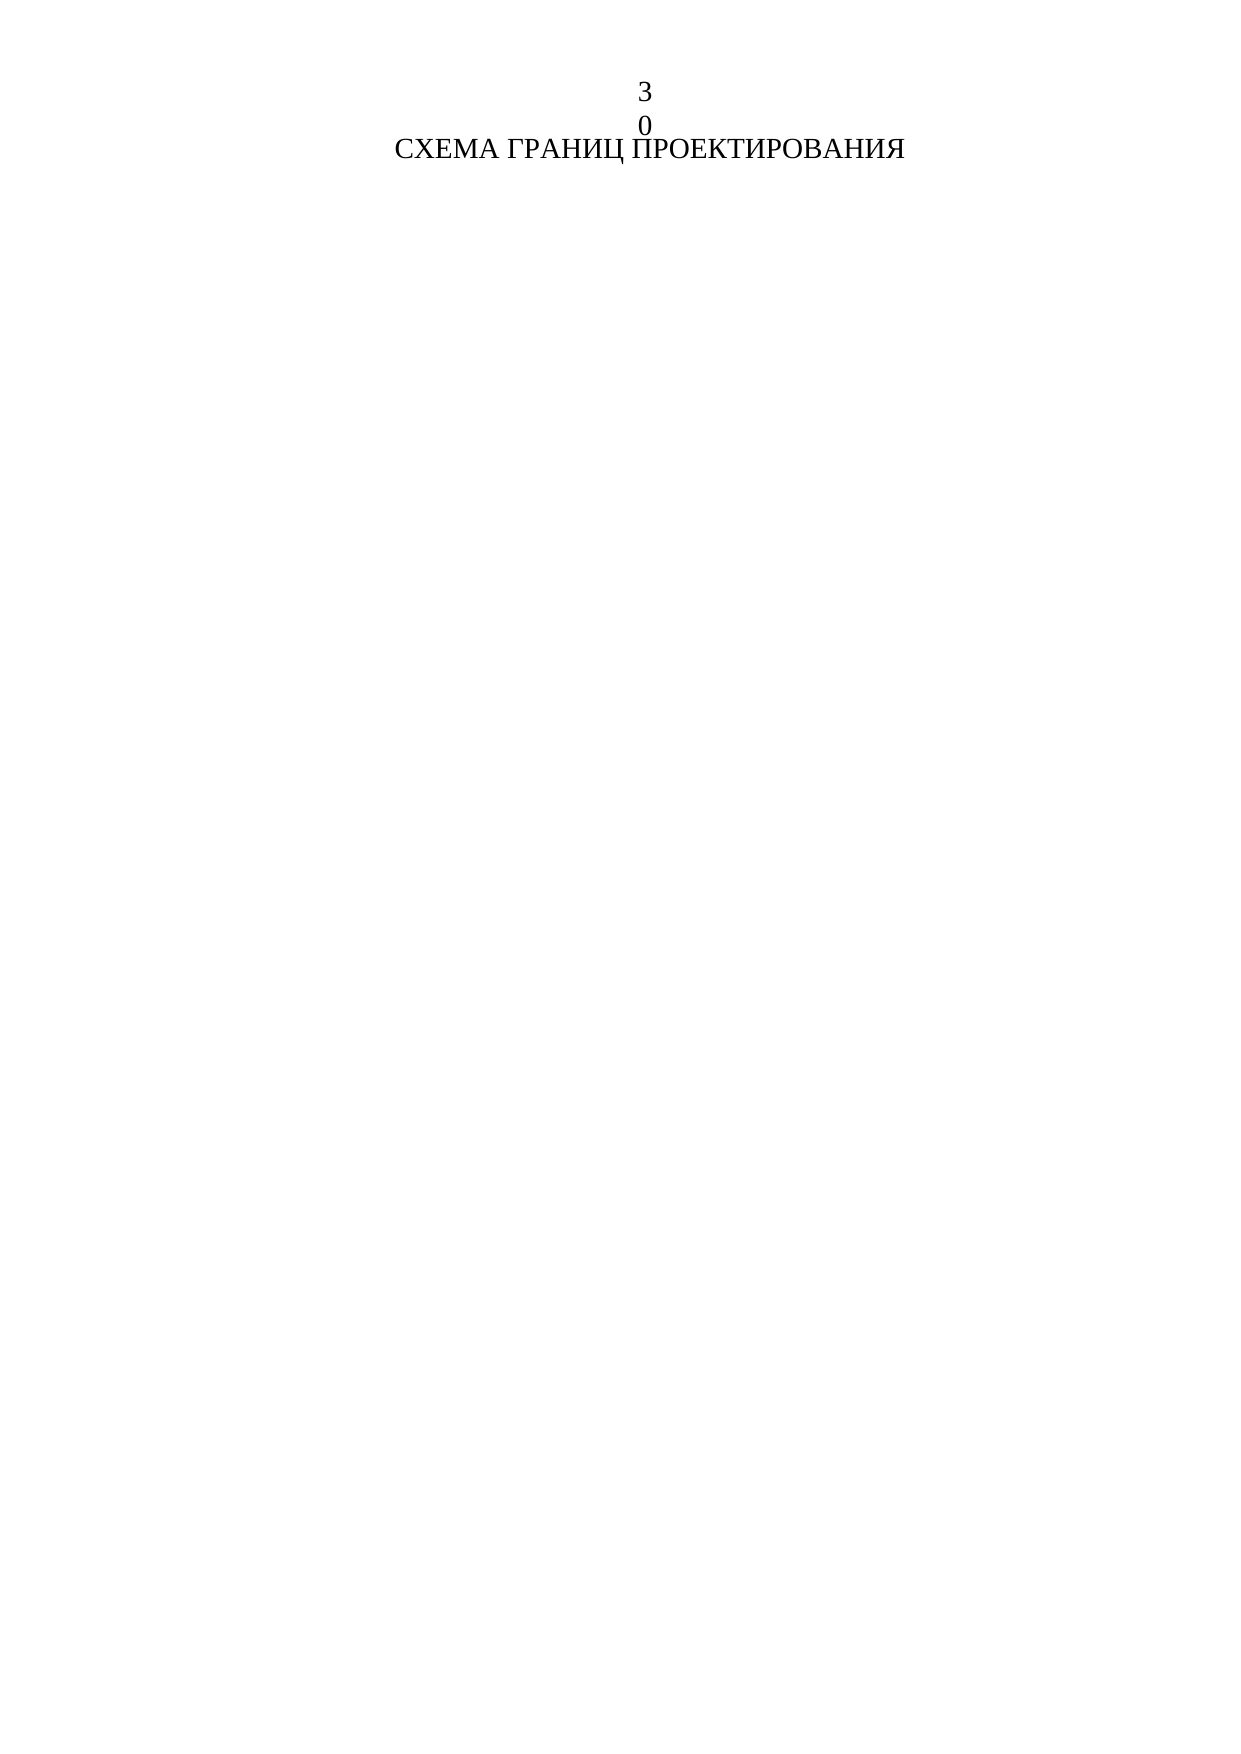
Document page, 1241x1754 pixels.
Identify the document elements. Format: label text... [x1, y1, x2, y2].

text СХЕМА ГРАНИЦ ПРОЕКТИРОВАНИЯ [145, 131, 1155, 164]
